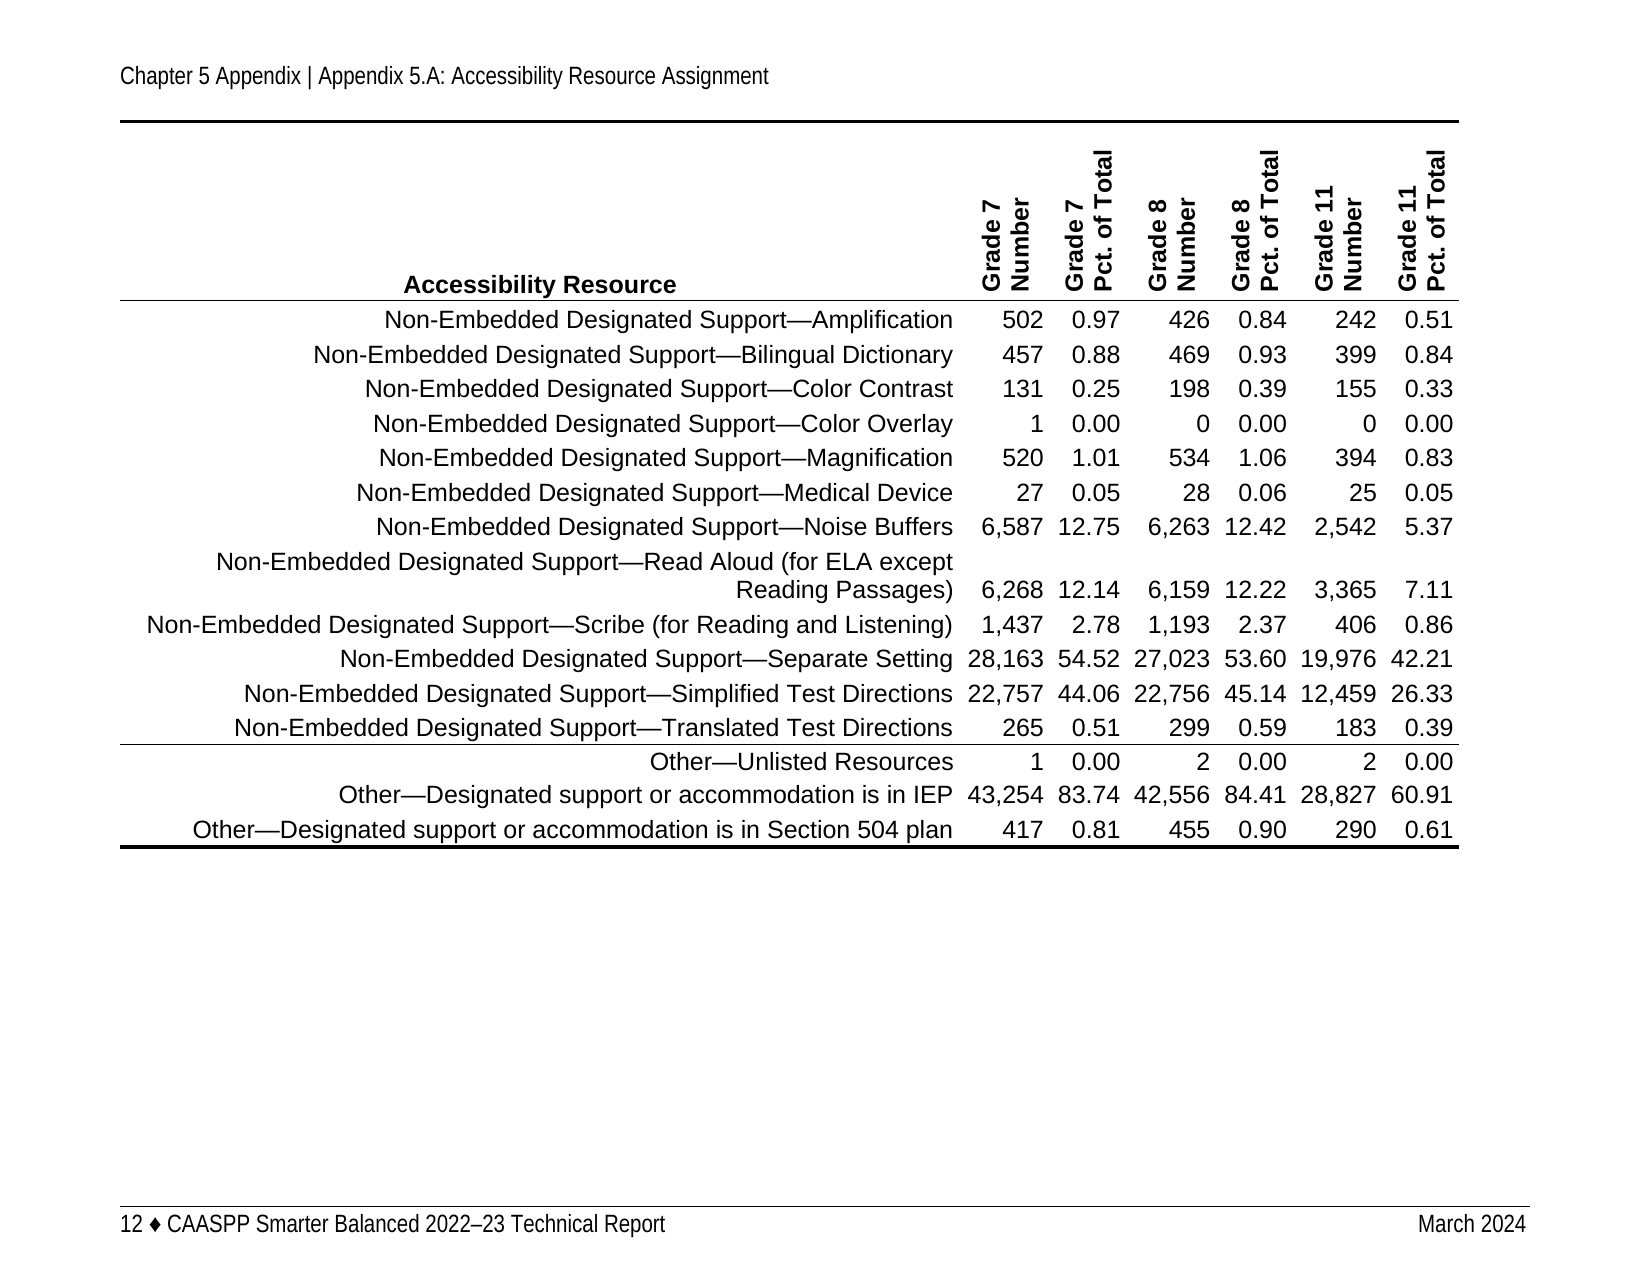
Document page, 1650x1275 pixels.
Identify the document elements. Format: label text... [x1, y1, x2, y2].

table_cell 42.21 [1383, 642, 1459, 675]
table_cell 0.00 [1050, 745, 1126, 778]
table_header Grade 11 Pct. of Total [1383, 123, 1459, 300]
table_cell 0 [1293, 407, 1383, 439]
table_cell 44.06 [1050, 677, 1126, 709]
table_header Grade 8 Number [1126, 123, 1216, 300]
table_cell Non-Embedded Designated Support—Color Contrast [120, 372, 960, 405]
table_cell 12.22 [1216, 545, 1293, 606]
table_cell 1,193 [1126, 608, 1216, 641]
table_cell 45.14 [1216, 677, 1293, 709]
table_cell 0.00 [1383, 407, 1459, 439]
table_cell 242 [1293, 301, 1383, 336]
table_cell 53.60 [1216, 642, 1293, 675]
table_cell 0.88 [1050, 338, 1126, 371]
table_cell 19,976 [1293, 642, 1383, 675]
table_cell 0.81 [1050, 813, 1126, 845]
table_cell Non-Embedded Designated Support—Simplified Test Directions [120, 677, 960, 709]
table_cell 0.39 [1216, 372, 1293, 405]
table_cell Non-Embedded Designated Support—Bilingual Dictionary [120, 338, 960, 371]
table_cell 417 [960, 813, 1050, 845]
table_cell 299 [1126, 711, 1216, 744]
table_cell 28 [1126, 476, 1216, 508]
table_cell 0.00 [1383, 745, 1459, 778]
table_cell 6,587 [960, 510, 1050, 543]
table_cell 2.37 [1216, 608, 1293, 641]
table_cell 12.42 [1216, 510, 1293, 543]
table_cell 455 [1126, 813, 1216, 845]
table_cell 0 [1126, 407, 1216, 439]
table_cell Non-Embedded Designated Support—Medical Device [120, 476, 960, 508]
table_cell 0.00 [1050, 407, 1126, 439]
table_cell 27 [960, 476, 1050, 508]
table_cell 0.61 [1383, 813, 1459, 845]
table_cell 131 [960, 372, 1050, 405]
table_cell 1,437 [960, 608, 1050, 641]
table_cell 2.78 [1050, 608, 1126, 641]
table_cell Other—Designated support or accommodation is in IEP [120, 778, 960, 811]
table_cell 6,268 [960, 545, 1050, 606]
table_cell 0.97 [1050, 301, 1126, 336]
table_cell Non-Embedded Designated Support—Separate Setting [120, 642, 960, 675]
table_cell 83.74 [1050, 778, 1126, 811]
table_cell 534 [1126, 441, 1216, 474]
table_cell 0.90 [1216, 813, 1293, 845]
table_cell 1.06 [1216, 441, 1293, 474]
table_cell Non-Embedded Designated Support—Magnification [120, 441, 960, 474]
table_cell 28,827 [1293, 778, 1383, 811]
table_header Grade 7 Number [960, 123, 1050, 300]
table_cell 0.00 [1216, 745, 1293, 778]
table_cell 0.05 [1383, 476, 1459, 508]
table_cell 502 [960, 301, 1050, 336]
table_cell 457 [960, 338, 1050, 371]
table_cell 155 [1293, 372, 1383, 405]
table_cell Non-Embedded Designated Support—Color Overlay [120, 407, 960, 439]
table_cell 394 [1293, 441, 1383, 474]
table_cell Non-Embedded Designated Support—Scribe (for Reading and Listening) [120, 608, 960, 641]
table_cell 12.75 [1050, 510, 1126, 543]
table_cell 0.84 [1383, 338, 1459, 371]
table_cell 265 [960, 711, 1050, 744]
table_cell 42,556 [1126, 778, 1216, 811]
table_cell 22,756 [1126, 677, 1216, 709]
table_cell 0.59 [1216, 711, 1293, 744]
table_cell 0.51 [1050, 711, 1126, 744]
table_cell 0.00 [1216, 407, 1293, 439]
table_cell 5.37 [1383, 510, 1459, 543]
table_cell 0.05 [1050, 476, 1126, 508]
table_cell 1 [960, 407, 1050, 439]
table_cell 28,163 [960, 642, 1050, 675]
table_cell 60.91 [1383, 778, 1459, 811]
table_cell 2,542 [1293, 510, 1383, 543]
table_cell 0.51 [1383, 301, 1459, 336]
table_cell 0.39 [1383, 711, 1459, 744]
table_cell 0.93 [1216, 338, 1293, 371]
table_header Grade 11 Number [1293, 123, 1383, 300]
table_cell 84.41 [1216, 778, 1293, 811]
table_cell 43,254 [960, 778, 1050, 811]
table_cell 0.06 [1216, 476, 1293, 508]
table_cell 1 [960, 745, 1050, 778]
table_cell 27,023 [1126, 642, 1216, 675]
table_header Grade 7 Pct. of Total [1050, 123, 1126, 300]
table_cell 0.83 [1383, 441, 1459, 474]
table_cell 2 [1293, 745, 1383, 778]
table_cell 406 [1293, 608, 1383, 641]
table_cell 2 [1126, 745, 1216, 778]
table_cell 54.52 [1050, 642, 1126, 675]
table_header Accessibility Resource [120, 123, 960, 300]
table_cell 290 [1293, 813, 1383, 845]
table_cell 7.11 [1383, 545, 1459, 606]
table_cell Non-Embedded Designated Support—Amplification [120, 301, 960, 336]
table_cell 3,365 [1293, 545, 1383, 606]
table_cell 426 [1126, 301, 1216, 336]
table_cell 22,757 [960, 677, 1050, 709]
table_cell 6,159 [1126, 545, 1216, 606]
table_cell Other—Unlisted Resources [120, 745, 960, 778]
table_cell 26.33 [1383, 677, 1459, 709]
table_cell 198 [1126, 372, 1216, 405]
table_cell 469 [1126, 338, 1216, 371]
table_cell Other—Designated support or accommodation is in Section 504 plan [120, 813, 960, 845]
table_cell 6,263 [1126, 510, 1216, 543]
table_cell Non-Embedded Designated Support—Translated Test Directions [120, 711, 960, 744]
table_cell 0.33 [1383, 372, 1459, 405]
table_cell 25 [1293, 476, 1383, 508]
table_cell 0.86 [1383, 608, 1459, 641]
table_cell 399 [1293, 338, 1383, 371]
table_cell 12,459 [1293, 677, 1383, 709]
table_cell 183 [1293, 711, 1383, 744]
table_cell 12.14 [1050, 545, 1126, 606]
table_cell Non-Embedded Designated Support—Noise Buffers [120, 510, 960, 543]
table_cell Non-Embedded Designated Support—Read Aloud (for ELA except Reading Passages) [120, 545, 960, 606]
table_cell 1.01 [1050, 441, 1126, 474]
table_cell 520 [960, 441, 1050, 474]
table_cell 0.25 [1050, 372, 1126, 405]
table_header Grade 8 Pct. of Total [1216, 123, 1293, 300]
table_cell 0.84 [1216, 301, 1293, 336]
